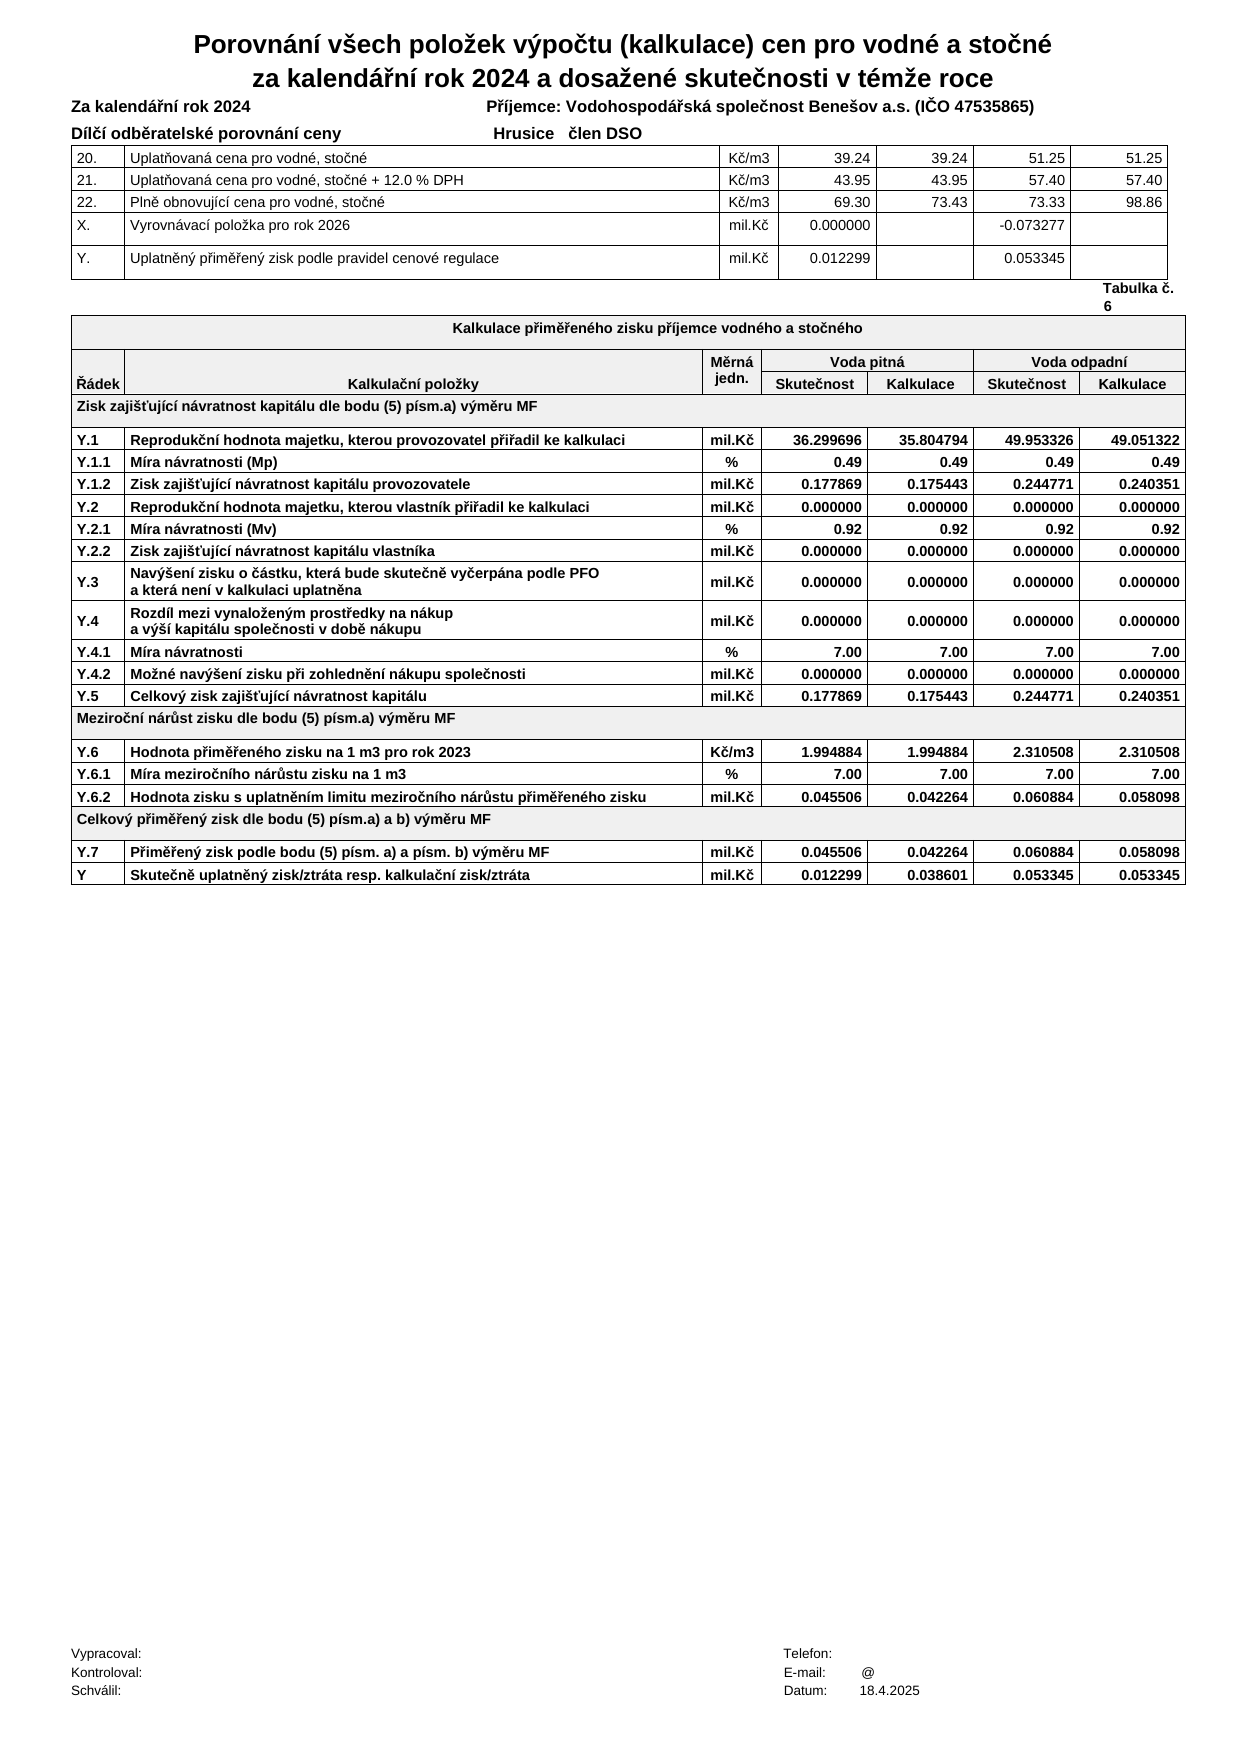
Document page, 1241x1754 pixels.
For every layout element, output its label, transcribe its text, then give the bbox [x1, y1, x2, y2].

table_cell Kč/m3 [720, 191, 778, 212]
table_cell 0.038601 [868, 863, 973, 884]
table_cell 0.053345 [974, 863, 1079, 884]
table_cell 0.92 [868, 517, 973, 538]
table_cell mil.Kč [720, 213, 778, 245]
table_cell 73.43 [877, 191, 973, 212]
table_cell 7.00 [1080, 763, 1185, 784]
text Tabulka č. 6 [1103, 279, 1186, 314]
table_header [973, 316, 1185, 349]
table_cell 0.244771 [974, 473, 1079, 494]
table_cell 0.060884 [974, 841, 1079, 862]
table_cell mil.Kč [703, 428, 761, 449]
table_cell 0.045506 [762, 785, 867, 806]
table_cell 0.045506 [762, 841, 867, 862]
table_cell Rozdíl mezi vynaloženým prostředky na nákup a výší kapitálu společnosti v době nákupu [125, 601, 702, 639]
table_cell 0.000000 [974, 495, 1079, 516]
table_cell % [703, 763, 761, 784]
table_cell Y.2 [72, 495, 124, 516]
table_cell mil.Kč [703, 863, 761, 884]
table_cell Hodnota zisku s uplatněním limitu meziročního nárůstu přiměřeného zisku [125, 785, 702, 806]
table_cell 0.175443 [868, 473, 973, 494]
table_cell 0.060884 [974, 785, 1079, 806]
table_cell 0.000000 [974, 601, 1079, 639]
table_cell mil.Kč [703, 841, 761, 862]
table_cell 0.000000 [974, 662, 1079, 683]
table_cell 0.000000 [1080, 540, 1185, 561]
table_cell Y.5 [72, 685, 124, 706]
table_cell mil.Kč [703, 685, 761, 706]
table_cell 0.058098 [1080, 785, 1185, 806]
table_cell Y.4.1 [72, 640, 124, 661]
table_cell mil.Kč [703, 473, 761, 494]
table_cell 51.25 [1071, 146, 1167, 167]
table_cell 73.33 [974, 191, 1070, 212]
table_cell 36.299696 [762, 428, 867, 449]
table_cell Celkový přiměřený zisk dle bodu (5) písm.a) a b) výměru MF [72, 807, 973, 840]
table_cell 43.95 [779, 168, 876, 189]
table_cell 0.49 [868, 450, 973, 472]
table_cell Y.7 [72, 841, 124, 862]
table_cell Kalkulace [1080, 372, 1185, 393]
table_cell 20. [72, 146, 124, 167]
table_cell Y.6.1 [72, 763, 124, 784]
table_cell 0.042264 [868, 841, 973, 862]
table_cell 51.25 [974, 146, 1070, 167]
table_cell [877, 246, 973, 279]
table_cell 0.177869 [762, 473, 867, 494]
table_cell Reprodukční hodnota majetku, kterou vlastník přiřadil ke kalkulaci [125, 495, 702, 516]
table_cell 7.00 [868, 763, 973, 784]
table_cell Zisk zajišťující návratnost kapitálu provozovatele [125, 473, 702, 494]
table_cell 39.24 [877, 146, 973, 167]
table_cell 0.000000 [868, 495, 973, 516]
table_cell Míra návratnosti (Mp) [125, 450, 702, 472]
table_cell 35.804794 [868, 428, 973, 449]
table_cell 0.053345 [1080, 863, 1185, 884]
table_cell [973, 395, 1185, 427]
table_cell 21. [72, 168, 124, 189]
table_cell % [703, 517, 761, 538]
table_cell 0.49 [762, 450, 867, 472]
table_cell 0.244771 [974, 685, 1079, 706]
table_cell Kč/m3 [720, 168, 778, 189]
table_cell Uplatňovaná cena pro vodné, stočné + 12.0 % DPH [125, 168, 719, 189]
table_cell 7.00 [974, 640, 1079, 661]
table_cell 0.92 [974, 517, 1079, 538]
table_cell Přiměřený zisk podle bodu (5) písm. a) a písm. b) výměru MF [125, 841, 702, 862]
table_cell % [703, 450, 761, 472]
table_cell Voda odpadní [974, 350, 1185, 371]
table_cell Y.4 [72, 601, 124, 639]
table_cell 49.051322 [1080, 428, 1185, 449]
table_cell Míra návratnosti [125, 640, 702, 661]
table_cell Vyrovnávací položka pro rok 2026 [125, 213, 719, 245]
table_cell 7.00 [1080, 640, 1185, 661]
table_cell 0.042264 [868, 785, 973, 806]
table_cell Y.2.2 [72, 540, 124, 561]
table_cell Voda pitná [762, 350, 973, 371]
table_cell 0.000000 [762, 540, 867, 561]
table_cell mil.Kč [703, 662, 761, 683]
table_cell Kč/m3 [703, 740, 761, 762]
table_cell Skutečnost [762, 372, 867, 393]
table_cell [1071, 213, 1167, 245]
table_cell -0.073277 [974, 213, 1070, 245]
table_cell mil.Kč [720, 246, 778, 279]
table_cell 69.30 [779, 191, 876, 212]
table_cell [877, 213, 973, 245]
table_cell [1071, 246, 1167, 279]
table_cell 0.000000 [1080, 562, 1185, 600]
table_cell 0.49 [1080, 450, 1185, 472]
table_header Kalkulace přiměřeného zisku příjemce vodného a stočného [72, 316, 973, 349]
table_cell Měrná jedn. [703, 350, 761, 393]
table_cell 7.00 [762, 640, 867, 661]
table_cell % [703, 640, 761, 661]
table_cell Míra meziročního nárůstu zisku na 1 m3 [125, 763, 702, 784]
table_cell Uplatněný přiměřený zisk podle pravidel cenové regulace [125, 246, 719, 279]
table_cell Navýšení zisku o částku, která bude skutečně vyčerpána podle PFO a která není v kalkulaci uplatněna [125, 562, 702, 600]
table_cell 0.240351 [1080, 473, 1185, 494]
table_cell Y.1.2 [72, 473, 124, 494]
table_cell 7.00 [762, 763, 867, 784]
table_cell 0.058098 [1080, 841, 1185, 862]
table_cell 57.40 [974, 168, 1070, 189]
table_cell Možné navýšení zisku při zohlednění nákupu společnosti [125, 662, 702, 683]
table_cell 0.012299 [779, 246, 876, 279]
table_cell Reprodukční hodnota majetku, kterou provozovatel přiřadil ke kalkulaci [125, 428, 702, 449]
table_cell 7.00 [868, 640, 973, 661]
table_cell mil.Kč [703, 785, 761, 806]
table_cell Y.4.2 [72, 662, 124, 683]
table_cell 0.000000 [868, 540, 973, 561]
table_cell 0.053345 [974, 246, 1070, 279]
table_cell 0.000000 [974, 540, 1079, 561]
table_cell 0.000000 [1080, 601, 1185, 639]
table_cell 98.86 [1071, 191, 1167, 212]
table_cell X. [72, 213, 124, 245]
table_cell Y.2.1 [72, 517, 124, 538]
table_cell 1.994884 [762, 740, 867, 762]
table_cell 0.000000 [974, 562, 1079, 600]
table_cell Kč/m3 [720, 146, 778, 167]
table_cell 0.92 [1080, 517, 1185, 538]
table_cell Hodnota přiměřeného zisku na 1 m3 pro rok 2023 [125, 740, 702, 762]
table_cell Kalkulace [868, 372, 973, 393]
table_cell Y.6.2 [72, 785, 124, 806]
table_cell 0.000000 [762, 601, 867, 639]
table_cell 7.00 [974, 763, 1079, 784]
table_cell [973, 807, 1185, 840]
table_cell Skutečně uplatněný zisk/ztráta resp. kalkulační zisk/ztráta [125, 863, 702, 884]
table_cell mil.Kč [703, 495, 761, 516]
table_cell Řádek [72, 350, 124, 393]
table_cell Meziroční nárůst zisku dle bodu (5) písm.a) výměru MF [72, 707, 973, 739]
table_cell 0.177869 [762, 685, 867, 706]
table_cell 2.310508 [974, 740, 1079, 762]
table_cell 43.95 [877, 168, 973, 189]
table_cell 0.92 [762, 517, 867, 538]
table_cell Y [72, 863, 124, 884]
table_cell Celkový zisk zajišťující návratnost kapitálu [125, 685, 702, 706]
table_cell 57.40 [1071, 168, 1167, 189]
table_cell 0.000000 [1080, 495, 1185, 516]
table_cell 0.175443 [868, 685, 973, 706]
table_cell mil.Kč [703, 601, 761, 639]
table_cell [973, 707, 1185, 739]
table_cell 0.000000 [868, 662, 973, 683]
table_cell 0.000000 [779, 213, 876, 245]
table_cell 0.000000 [1080, 662, 1185, 683]
table_cell Zisk zajišťující návratnost kapitálu dle bodu (5) písm.a) výměru MF [72, 395, 973, 427]
table_cell Míra návratnosti (Mv) [125, 517, 702, 538]
table_cell Y.1.1 [72, 450, 124, 472]
table_cell Y.3 [72, 562, 124, 600]
table_cell 0.000000 [762, 662, 867, 683]
table_cell 0.000000 [762, 562, 867, 600]
table_cell 0.49 [974, 450, 1079, 472]
table_cell Y. [72, 246, 124, 279]
table_cell mil.Kč [703, 562, 761, 600]
table_cell 0.000000 [762, 495, 867, 516]
table_cell 0.240351 [1080, 685, 1185, 706]
table_cell 0.000000 [868, 601, 973, 639]
table_cell 0.000000 [868, 562, 973, 600]
table_cell Zisk zajišťující návratnost kapitálu vlastníka [125, 540, 702, 561]
table_cell Y.1 [72, 428, 124, 449]
table_cell 0.012299 [762, 863, 867, 884]
table_cell 2.310508 [1080, 740, 1185, 762]
table_cell Kalkulační položky [125, 350, 702, 393]
table_cell mil.Kč [703, 540, 761, 561]
table_cell 22. [72, 191, 124, 212]
table_cell 39.24 [779, 146, 876, 167]
table_cell 49.953326 [974, 428, 1079, 449]
table_cell Plně obnovující cena pro vodné, stočné [125, 191, 719, 212]
table_cell 1.994884 [868, 740, 973, 762]
table_cell Y.6 [72, 740, 124, 762]
table_cell Skutečnost [974, 372, 1079, 393]
table_cell Uplatňovaná cena pro vodné, stočné [125, 146, 719, 167]
